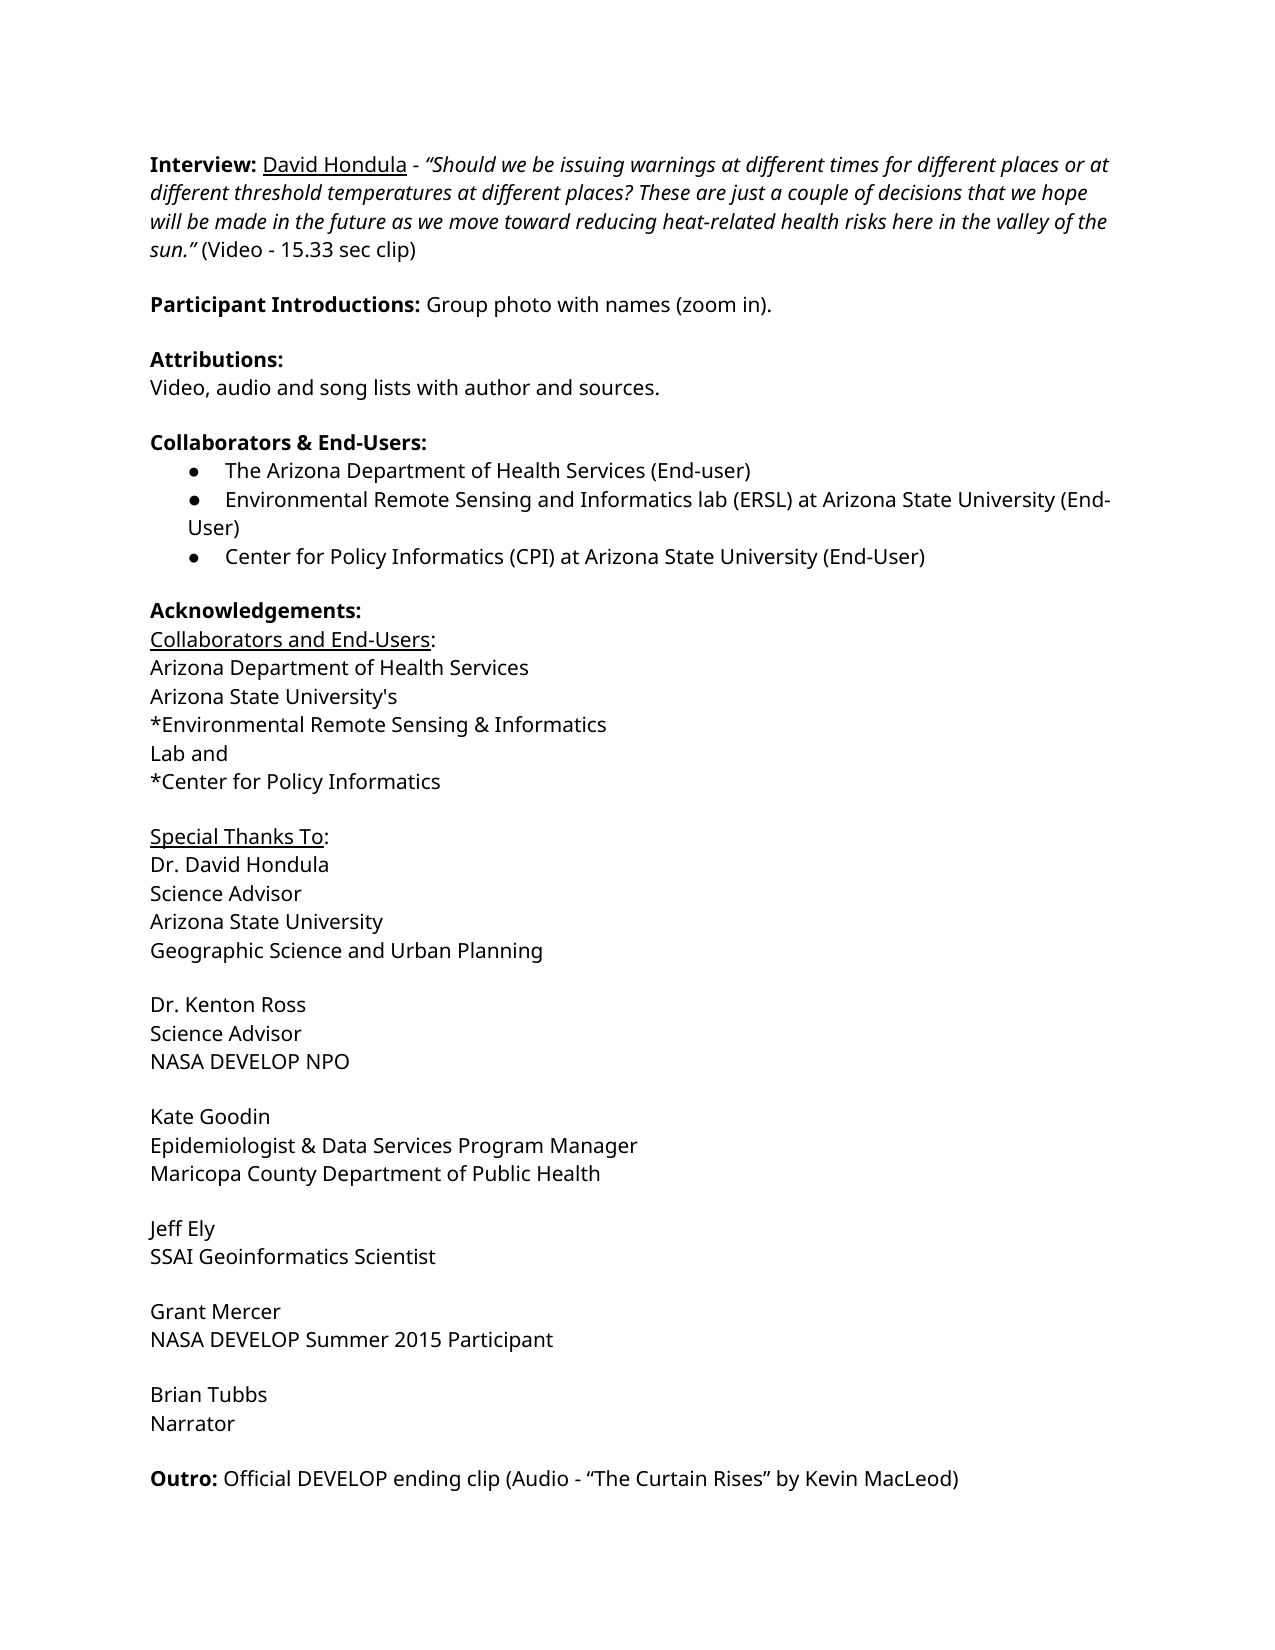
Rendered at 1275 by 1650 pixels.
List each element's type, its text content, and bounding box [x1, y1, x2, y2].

text Dr. Kenton Ross [150, 991, 1125, 1019]
text Jeff Ely [150, 1214, 1125, 1242]
text *Center for Policy Informatics [150, 767, 1125, 796]
text Participant Introductions: Group photo with names (zoom in). [150, 290, 1125, 318]
text Collaborators and End-Users: [150, 625, 1125, 653]
text Outro: Official DEVELOP ending clip (Audio - “The Curtain Rises” by Kevin MacLeod) [150, 1464, 1125, 1492]
text Special Thanks To: [150, 822, 1125, 851]
text Arizona Department of Health Services [150, 653, 1125, 682]
text Kate Goodin [150, 1102, 1125, 1131]
text Grant Mercer [150, 1297, 1125, 1326]
text Attributions: [150, 345, 1125, 373]
text *Environmental Remote Sensing & Informatics [150, 710, 1125, 739]
text Narrator [150, 1409, 1125, 1437]
text Geographic Science and Urban Planning [150, 936, 1125, 964]
text Lab and [150, 739, 1125, 767]
text Brian Tubbs [150, 1380, 1125, 1409]
text Video, audio and song lists with author and sources. [150, 373, 1125, 402]
text SSAI Geoinformatics Scientist [150, 1242, 1125, 1271]
text Arizona State University [150, 907, 1125, 936]
list Center for Policy Informatics (CPI) at Arizona State University (End-User) [187, 542, 1125, 570]
text Arizona State University's [150, 682, 1125, 710]
text Acknowledgements: [150, 597, 1125, 625]
text Maricopa County Department of Public Health [150, 1159, 1125, 1188]
text Interview: David Hondula - “Should we be issuing warnings at different times for different places or at different threshold temperatures at different places? These are just a couple of decisions that we hope will be made in the future as we move toward reducing heat-related health risks here in the valley of the sun.” (Video - 15.33 sec clip) [150, 150, 1125, 264]
list The Arizona Department of Health Services (End-user) [187, 457, 1125, 485]
text Collaborators & End-Users: [150, 428, 1125, 457]
text Epidemiologist & Data Services Program Manager [150, 1131, 1125, 1159]
text NASA DEVELOP NPO [150, 1047, 1125, 1076]
list Environmental Remote Sensing and Informatics lab (ERSL) at Arizona State University (End-User) [187, 485, 1125, 542]
text Science Advisor [150, 1019, 1125, 1047]
text Dr. David Hondula [150, 851, 1125, 879]
text Science Advisor [150, 879, 1125, 907]
text NASA DEVELOP Summer 2015 Participant [150, 1326, 1125, 1354]
